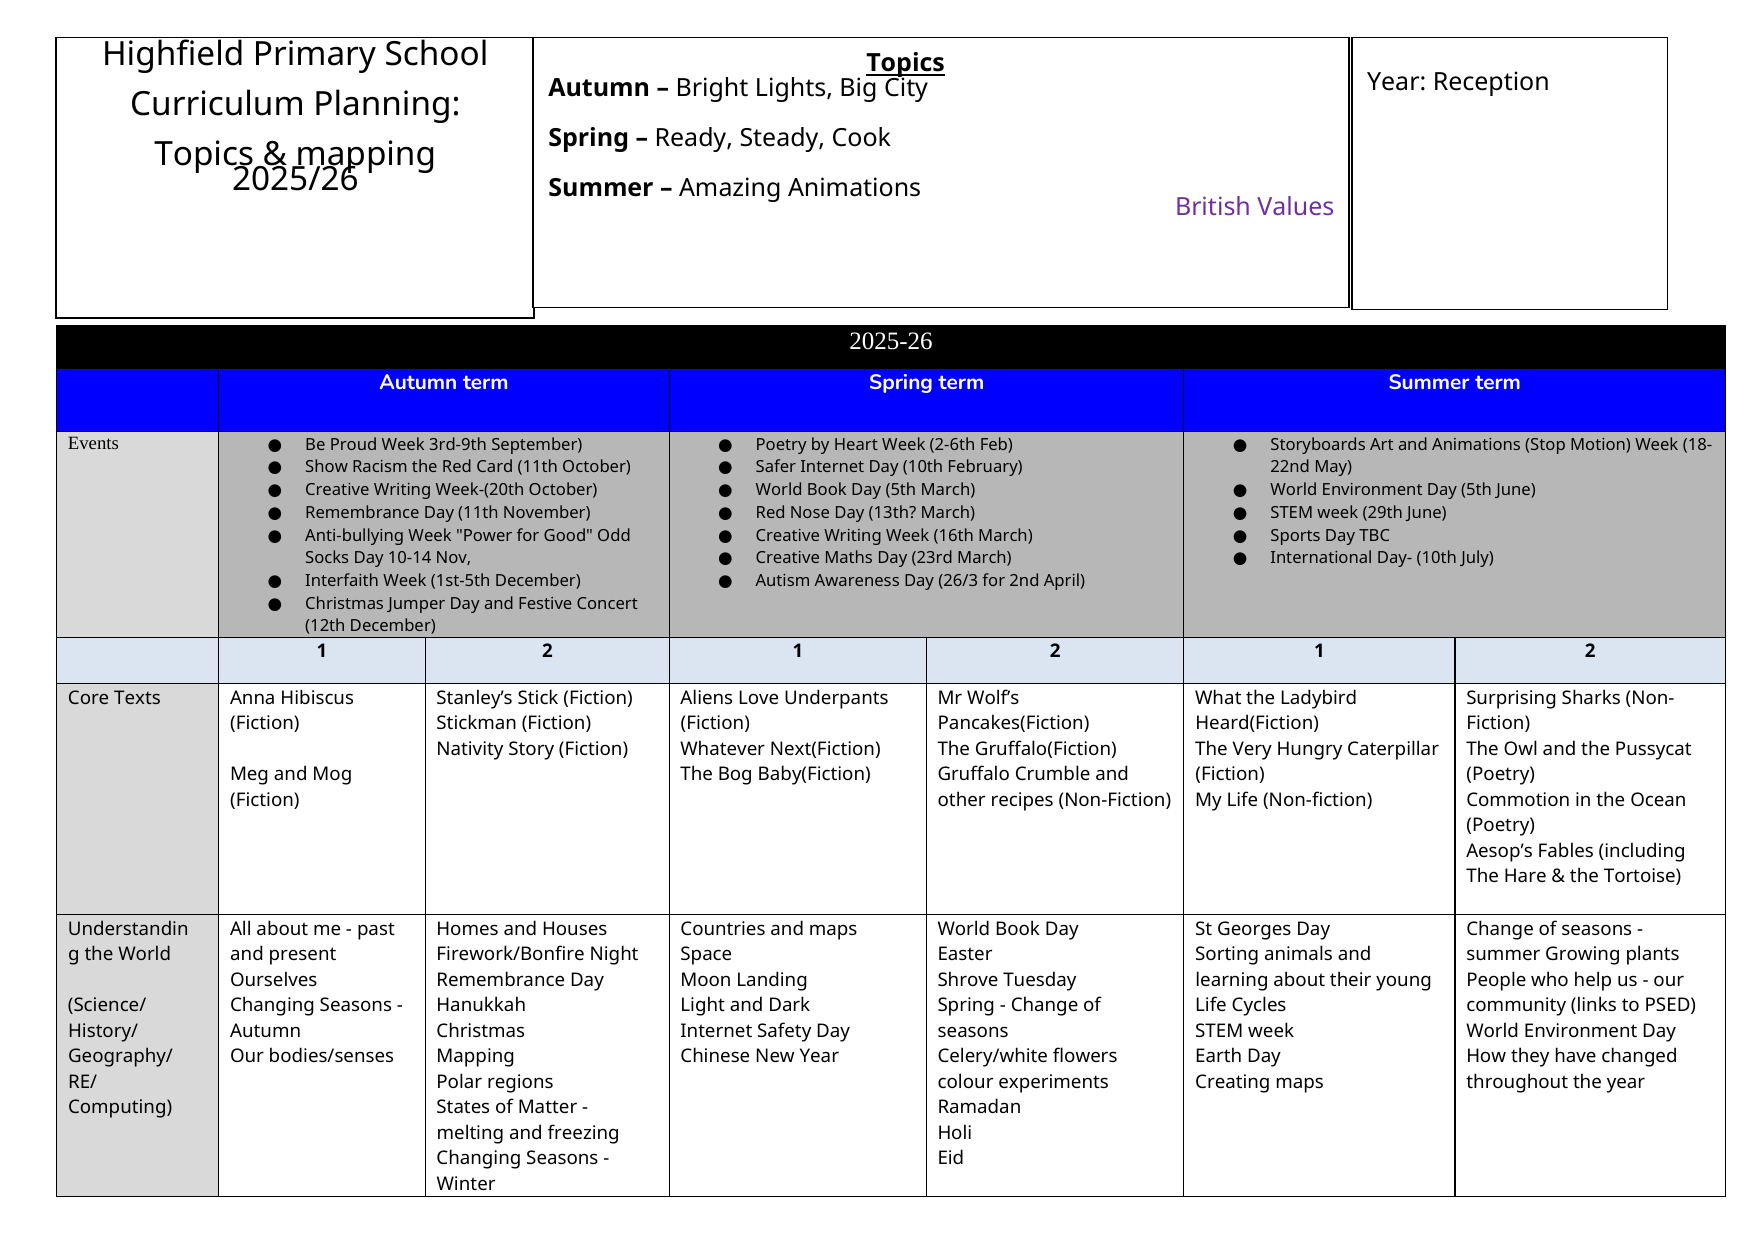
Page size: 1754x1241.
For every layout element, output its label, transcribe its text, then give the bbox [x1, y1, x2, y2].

table_cell [57, 638, 218, 683]
table_cell Mr Wolf’s Pancakes(Fiction) The Gruffalo(Fiction) Gruffalo Crumble and other recipes (Non-Fiction) [927, 684, 1183, 914]
table_cell 2 [1456, 638, 1725, 683]
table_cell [927, 915, 1183, 1196]
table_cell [219, 915, 425, 1196]
table_cell [57, 369, 218, 431]
table_cell Stanley’s Stick (Fiction) Stickman (Fiction) Nativity Story (Fiction) [426, 684, 669, 914]
table_cell 1 [670, 638, 926, 683]
table_header 2025-26 [57, 326, 1725, 368]
table_cell 2 [927, 638, 1183, 683]
table_cell Events [57, 432, 218, 637]
table_cell 1 [1184, 638, 1454, 683]
table_cell What the Ladybird Heard(Fiction) The Very Hungry Caterpillar (Fiction) My Life (Non-fiction) [1184, 684, 1454, 914]
table_cell Poetry by Heart Week (2-6th Feb) Safer Internet Day (10th February) World Book Day (5th March) Red Nose Day (13th? March) Creative Writing Week (16th March) Creative Maths Day (23rd March) Autism Awareness Day (26/3 for 2nd April) [670, 432, 1183, 637]
table_cell Be Proud Week 3rd-9th September) Show Racism the Red Card (11th October) Creative Writing Week-(20th October) Remembrance Day (11th November) Anti-bullying Week "Power for Good" Odd Socks Day 10-14 Nov, Interfaith Week (1st-5th December) Christmas Jumper Day and Festive Concert (12th December) [219, 432, 669, 637]
table_cell Autumn term [219, 369, 669, 431]
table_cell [1184, 915, 1454, 1196]
table_cell Spring term [670, 369, 1183, 431]
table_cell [1456, 915, 1725, 1196]
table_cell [57, 915, 218, 1196]
table_cell Surprising Sharks (Non-Fiction) The Owl and the Pussycat (Poetry) Commotion in the Ocean (Poetry) Aesop’s Fables (including The Hare & the Tortoise) [1456, 684, 1725, 914]
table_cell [426, 915, 669, 1196]
table_cell Anna Hibiscus (Fiction) Meg and Mog (Fiction) [219, 684, 425, 914]
table_cell Summer term [1184, 369, 1725, 431]
table_cell 1 [219, 638, 425, 683]
table_cell Storyboards Art and Animations (Stop Motion) Week (18-22nd May) World Environment Day (5th June) STEM week (29th June) Sports Day TBC International Day- (10th July) [1184, 432, 1725, 637]
table_cell 2 [426, 638, 669, 683]
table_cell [670, 915, 926, 1196]
table_cell Aliens Love Underpants (Fiction) Whatever Next(Fiction) The Bog Baby(Fiction) [670, 684, 926, 914]
table_cell Core Texts [57, 684, 218, 914]
